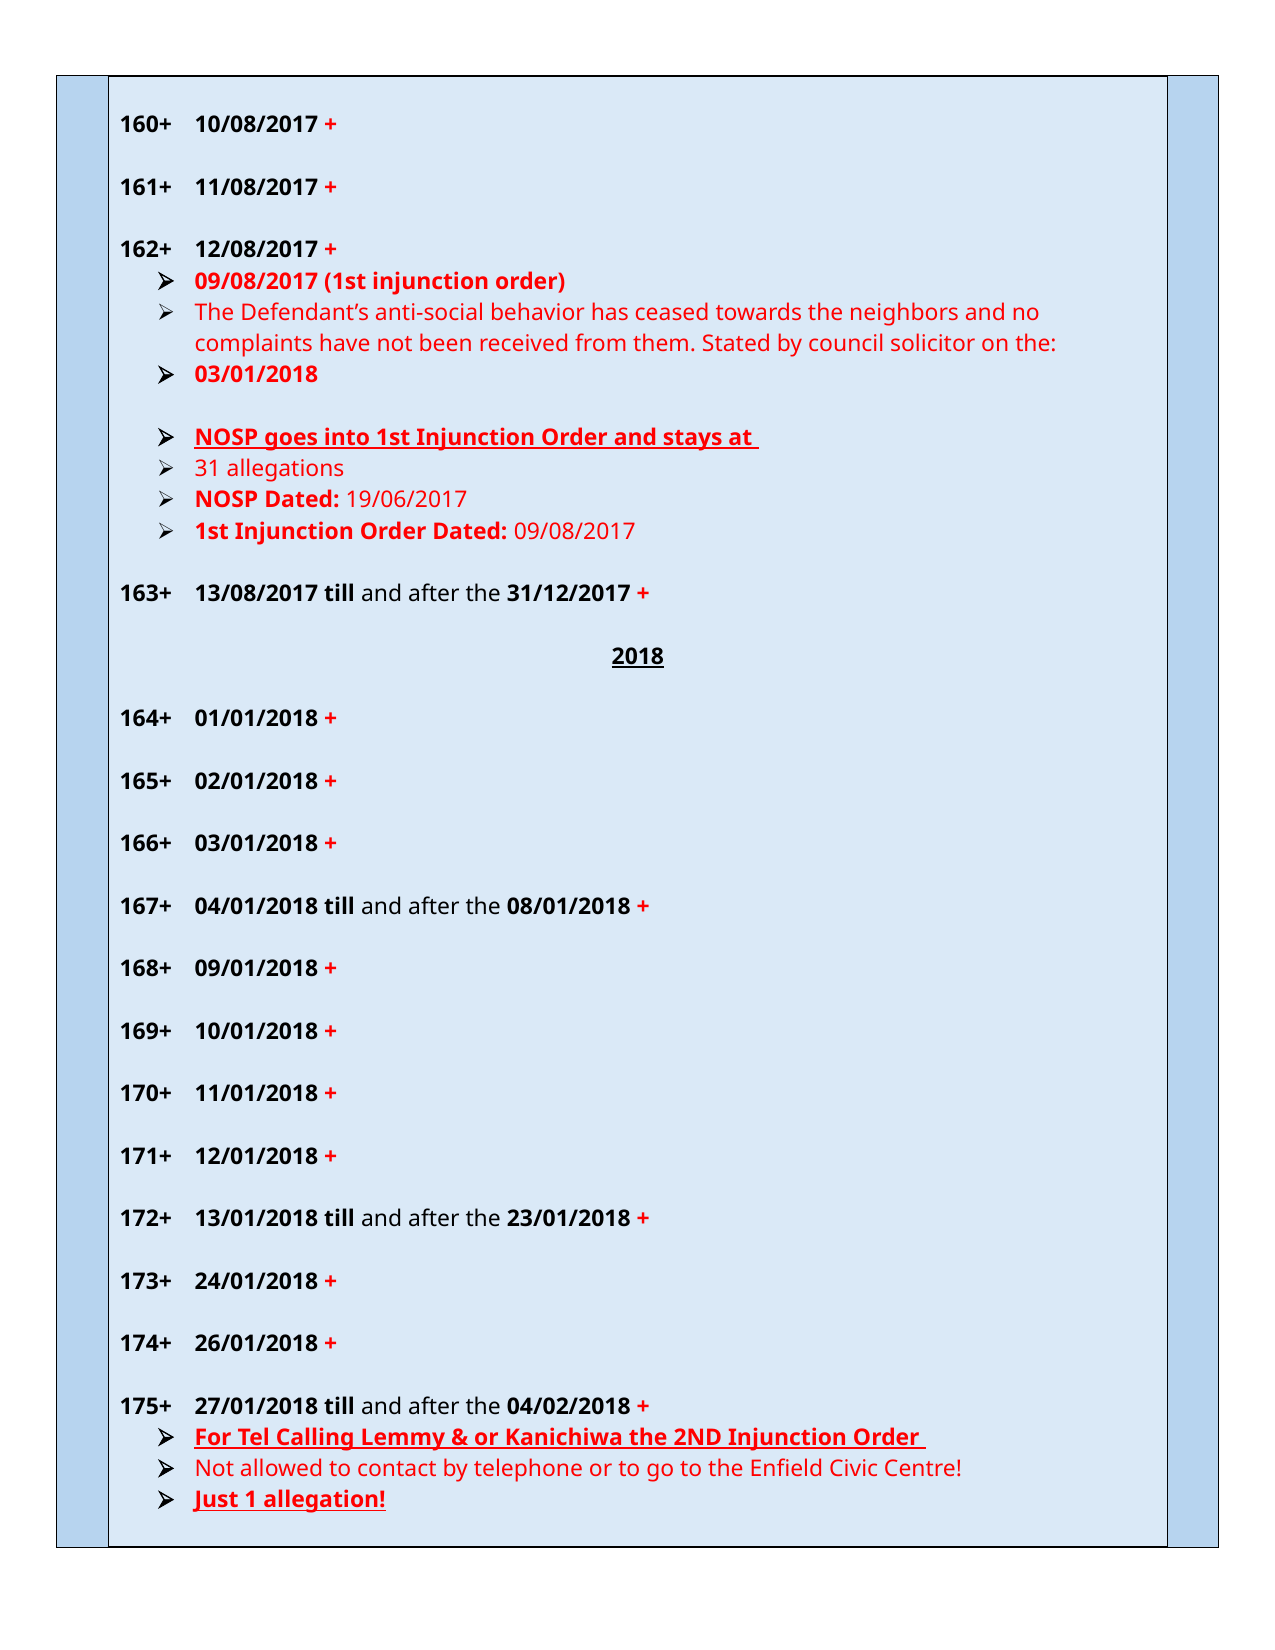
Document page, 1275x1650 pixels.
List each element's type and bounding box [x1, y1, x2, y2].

table_header [1168, 76, 1218, 1547]
table_header [57, 76, 108, 1547]
